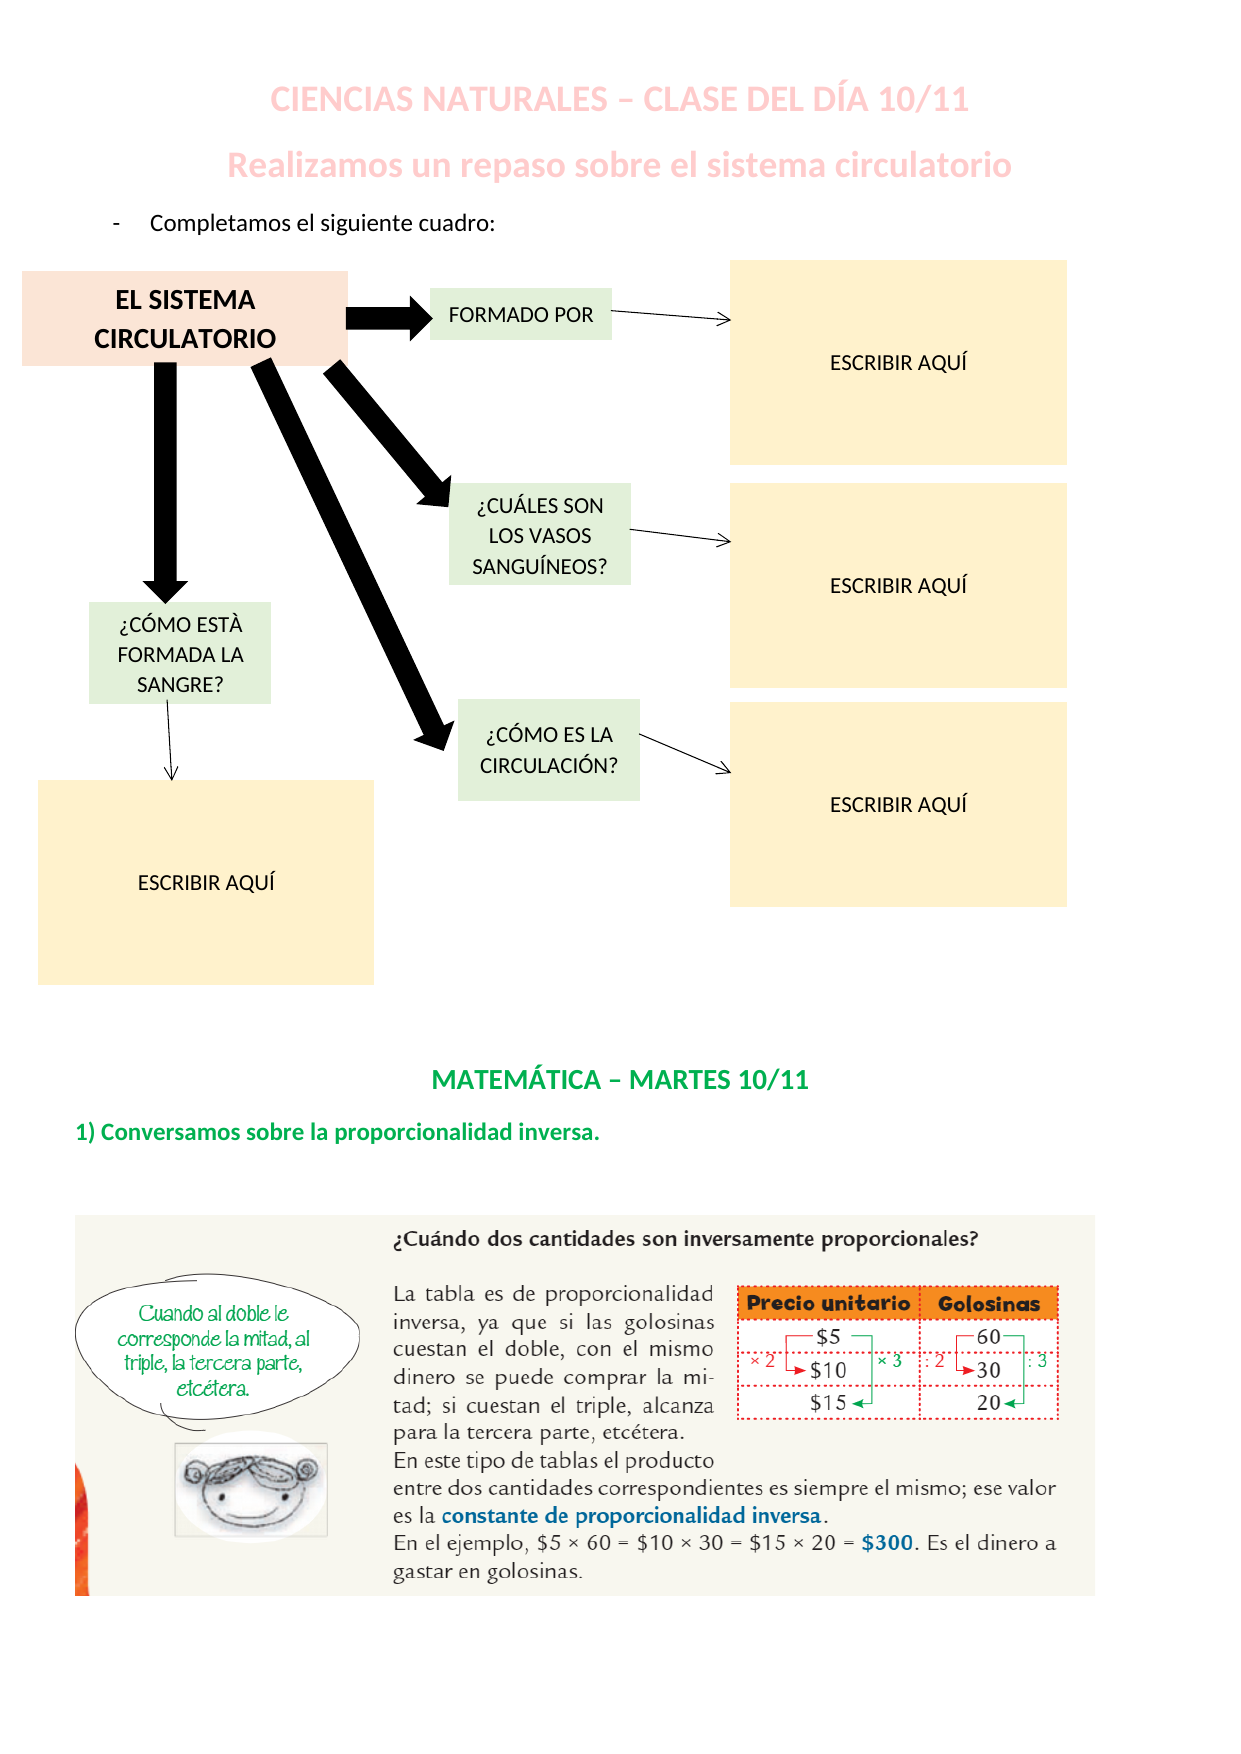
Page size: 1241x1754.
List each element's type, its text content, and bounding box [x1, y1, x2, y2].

text Realizamos un repaso sobre el sistema circulatorio [75, 141, 1165, 187]
picture [75, 1215, 1096, 1596]
list Completamos el siguiente cuadro: [112, 207, 1165, 238]
text MATEMÁTICA – MARTES 10/11 [75, 1061, 1165, 1097]
text CIENCIAS NATURALES – CLASE DEL DÍA 10/11 [75, 75, 1165, 121]
text 1) Conversamos sobre la proporcionalidad inversa. [75, 1116, 1165, 1147]
